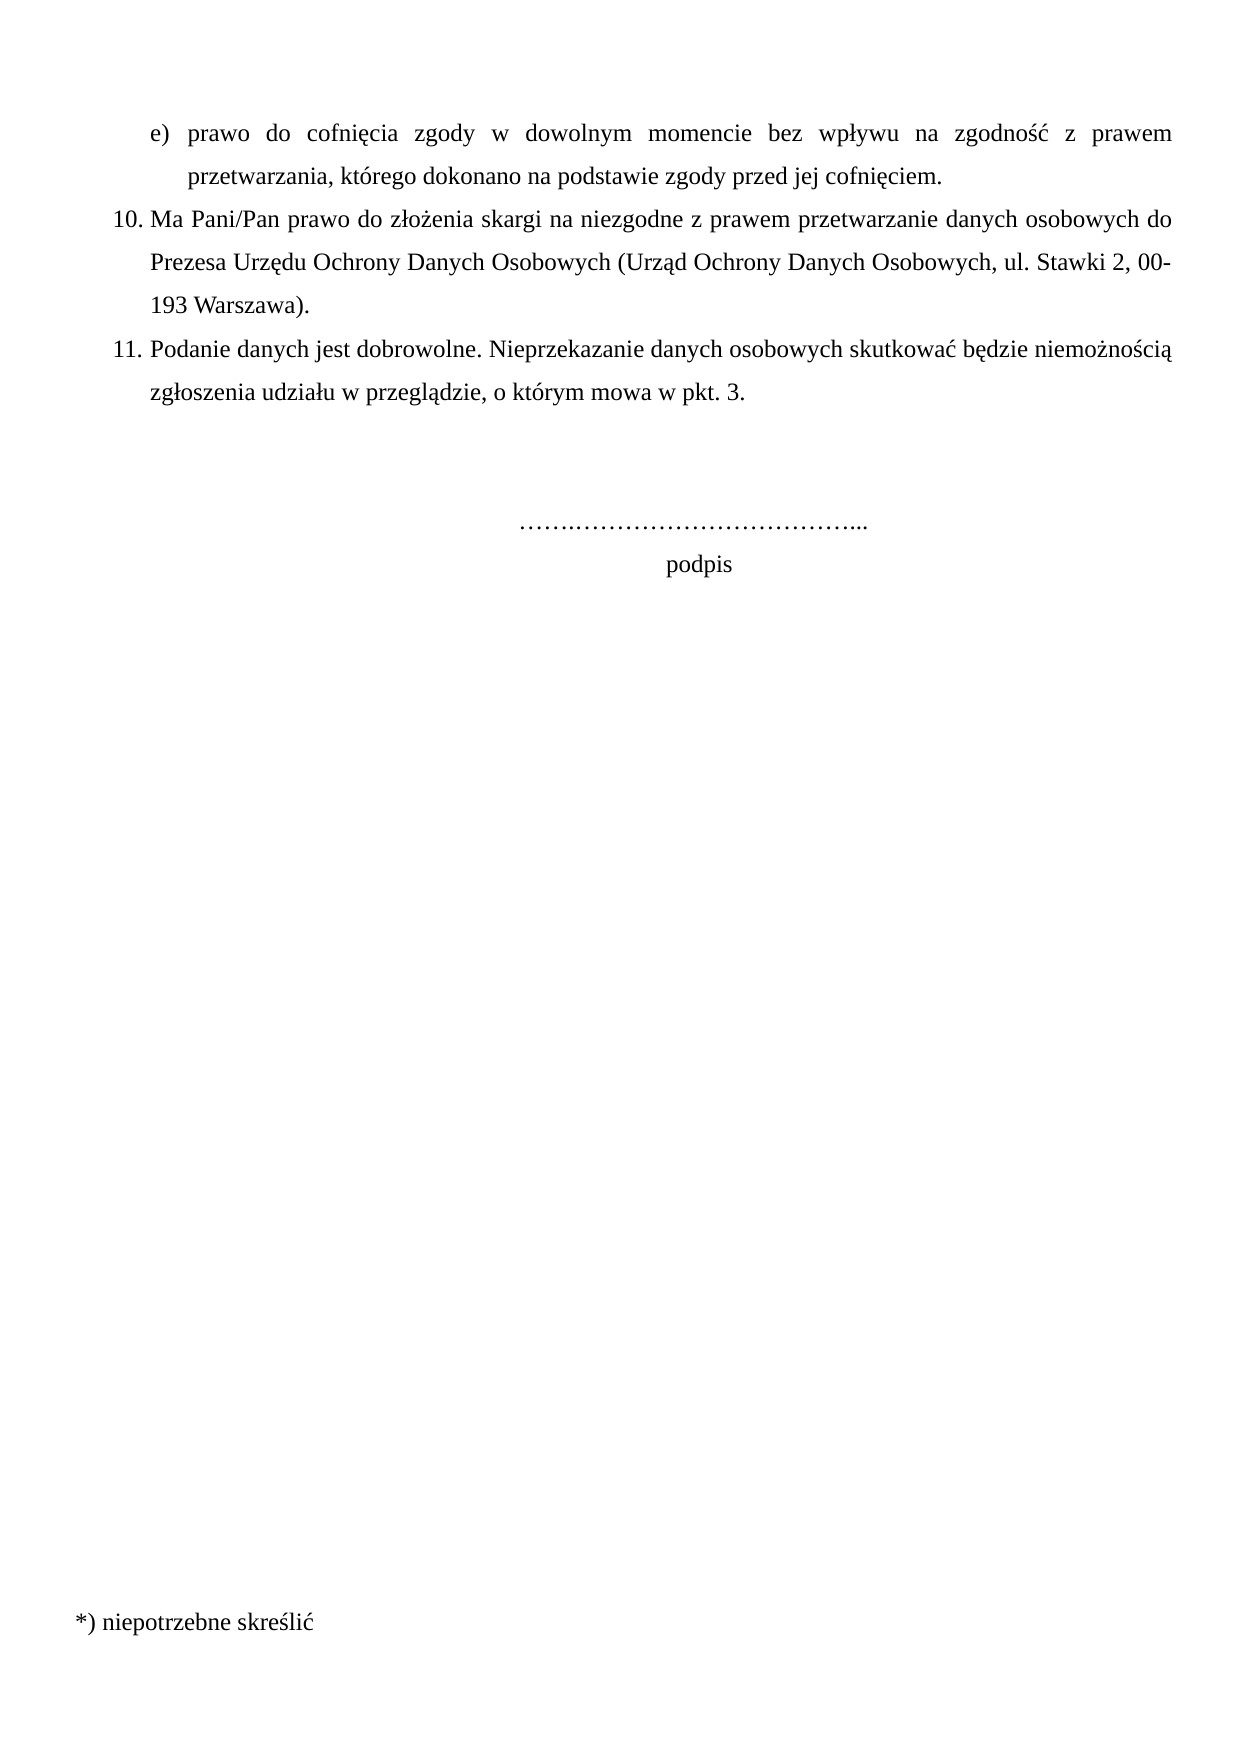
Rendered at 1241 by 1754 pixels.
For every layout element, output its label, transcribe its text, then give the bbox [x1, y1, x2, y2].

list Podanie danych jest dobrowolne. Nieprzekazanie danych osobowych skutkować będzie niemożnością zgłoszenia udziału w przeglądzie, o którym mowa w pkt. 3. [112, 334, 1173, 406]
list prawo do cofnięcia zgody w dowolnym momencie bez wpływu na zgodność z prawem przetwarzania, którego dokonano na podstawie zgody przed jej cofnięciem. [150, 118, 1173, 190]
list …….……………………………... [518, 506, 1173, 535]
list podpis [666, 549, 1173, 578]
list Ma Pani/Pan prawo do złożenia skargi na niezgodne z prawem przetwarzanie danych osobowych do Prezesa Urzędu Ochrony Danych Osobowych (Urząd Ochrony Danych Osobowych, ul. Stawki 2, 00-193 Warszawa). [112, 204, 1173, 319]
